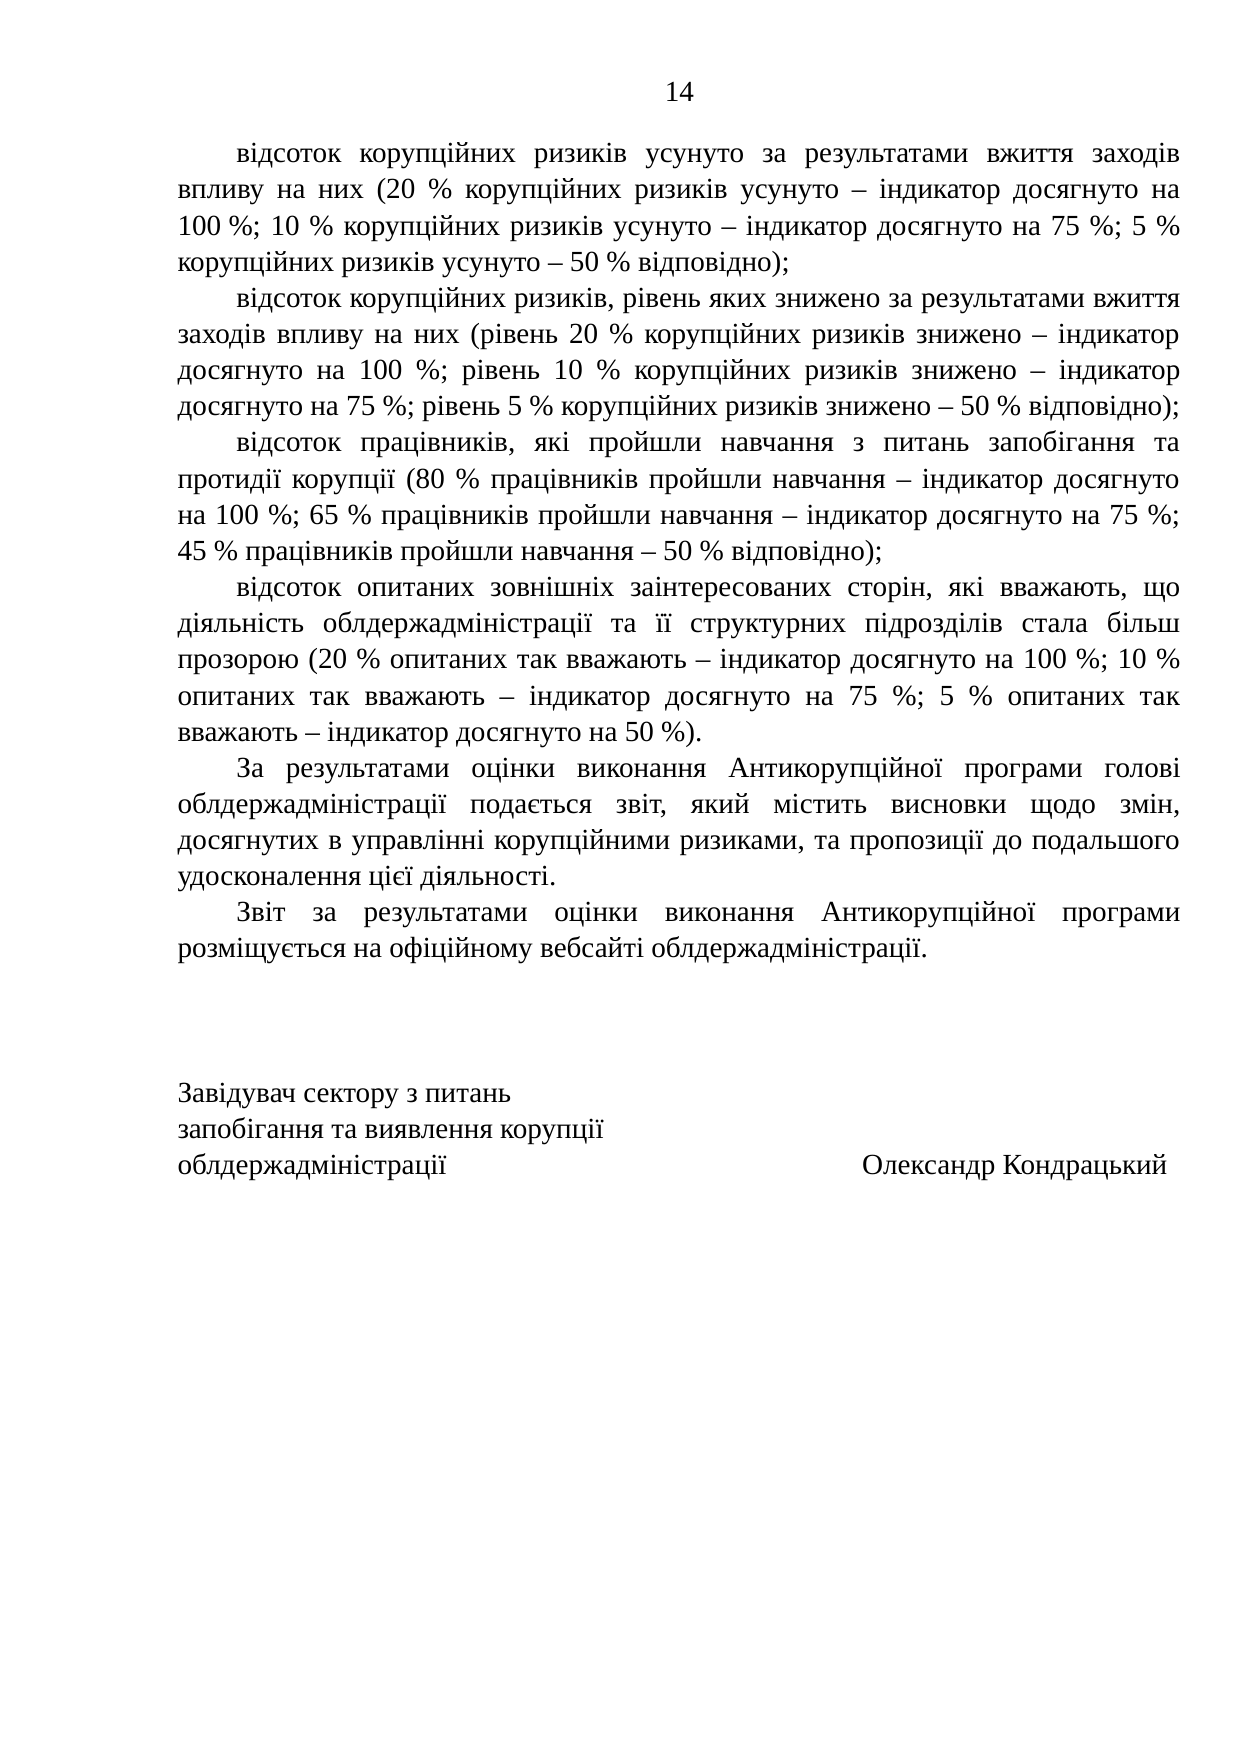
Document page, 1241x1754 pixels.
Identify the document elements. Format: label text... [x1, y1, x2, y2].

text відсоток корупційних ризиків усунуто за результатами вжиття заходів впливу на них (20 % корупційних ризиків усунуто – індикатор досягнуто на 100 %; 10 % корупційних ризиків усунуто – індикатор досягнуто на 75 %; 5 % корупційних ризиків усунуто – 50 % відповідно); [177, 135, 1181, 277]
text відсоток опитаних зовнішніх заінтересованих сторін, які вважають, що діяльність облдержадміністрації та її структурних підрозділів стала більш прозорою (20 % опитаних так вважають – індикатор досягнуто на 100 %; 10 % опитаних так вважають – індикатор досягнуто на 75 %; 5 % опитаних так вважають – індикатор досягнуто на 50 %). [177, 569, 1181, 747]
text відсоток корупційних ризиків, рівень яких знижено за результатами вжиття заходів впливу на них (рівень 20 % корупційних ризиків знижено – індикатор досягнуто на 100 %; рівень 10 % корупційних ризиків знижено – індикатор досягнуто на 75 %; рівень 5 % корупційних ризиків знижено – 50 % відповідно); [177, 280, 1181, 422]
text Завідувач сектору з питань [177, 1075, 1181, 1109]
text За результатами оцінки виконання Антикорупційної програми голові облдержадміністрації подається звіт, який містить висновки щодо змін, досягнутих в управлінні корупційними ризиками, та пропозиції до подальшого удосконалення цієї діяльності. [177, 750, 1181, 892]
text Звіт за результатами оцінки виконання Антикорупційної програми розміщується на офіційному вебсайті облдержадміністрації. [177, 894, 1181, 964]
text відсоток працівників, які пройшли навчання з питань запобігання та протидії корупції (80 % працівників пройшли навчання – індикатор досягнуто на 100 %; 65 % працівників пройшли навчання – індикатор досягнуто на 75 %; 45 % працівників пройшли навчання – 50 % відповідно); [177, 424, 1181, 567]
text запобігання та виявлення корупції [177, 1111, 1181, 1145]
text облдержадміністрації Олександр Кондрацький [177, 1147, 1181, 1181]
